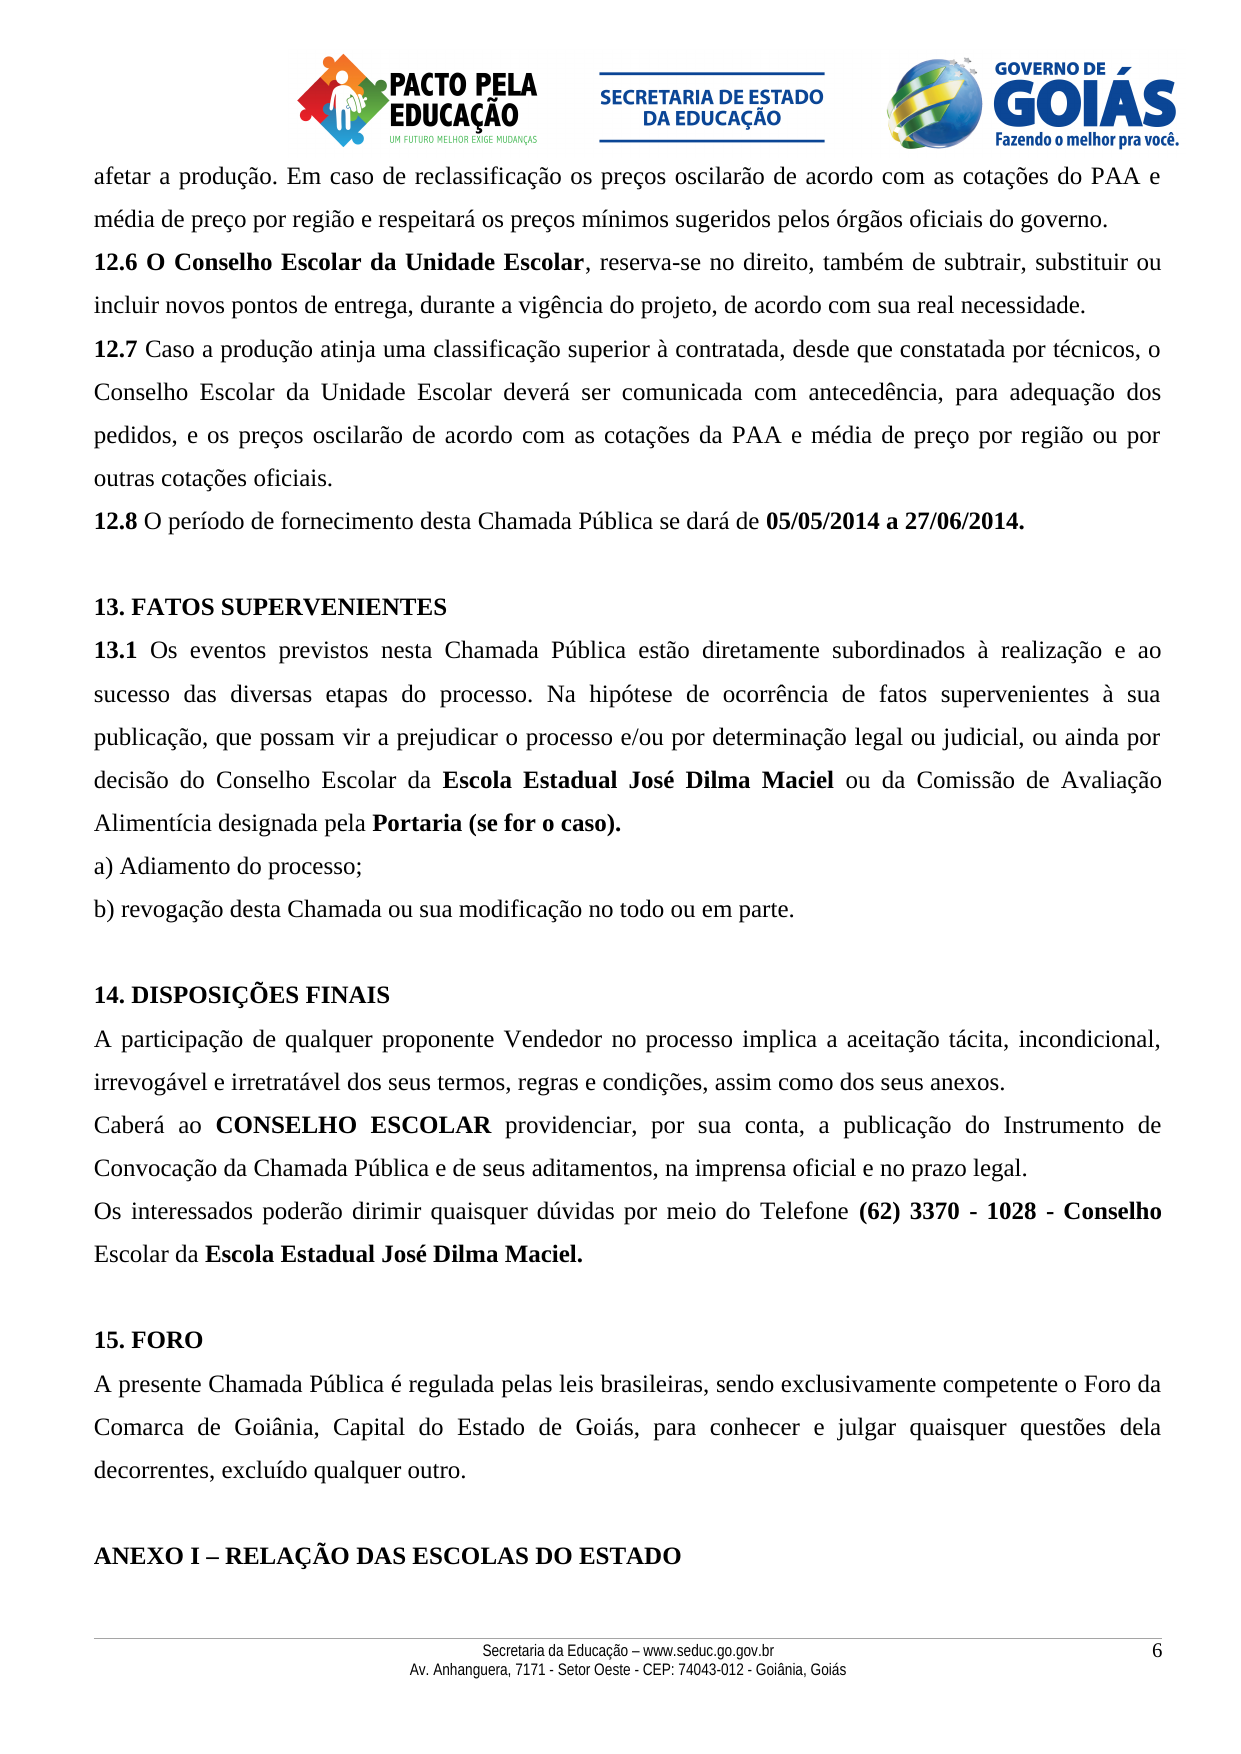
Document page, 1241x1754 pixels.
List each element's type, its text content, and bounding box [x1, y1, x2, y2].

text 13. FATOS SUPERVENIENTES [94, 592, 1162, 621]
picture [288, 49, 1186, 158]
text 12.8 O período de fornecimento desta Chamada Pública se dará de 05/05/2014 a 27/06/2014. [94, 506, 1162, 535]
text Os interessados poderão dirimir quaisquer dúvidas por meio do Telefone (62) 3370 - 1028 - Conselho Escolar da Escola Estadual José Dilma Maciel. [94, 1196, 1162, 1268]
text A presente Chamada Pública é regulada pelas leis brasileiras, sendo exclusivamente competente o Foro da Comarca de Goiânia, Capital do Estado de Goiás, para conhecer e julgar quaisquer questões dela decorrentes, excluído qualquer outro. [94, 1369, 1162, 1484]
text ANEXO I – RELAÇÃO DAS ESCOLAS DO ESTADO [94, 1541, 1162, 1570]
text 12.6 O Conselho Escolar da Unidade Escolar, reserva-se no direito, também de subtrair, substituir ou incluir novos pontos de entrega, durante a vigência do projeto, de acordo com sua real necessidade. [94, 247, 1162, 319]
text A participação de qualquer proponente Vendedor no processo implica a aceitação tácita, incondicional, irrevogável e irretratável dos seus termos, regras e condições, assim como dos seus anexos. [94, 1024, 1162, 1096]
text b) revogação desta Chamada ou sua modificação no todo ou em parte. [94, 894, 1162, 923]
text 15. FORO [94, 1326, 1162, 1354]
text Caberá ao CONSELHO ESCOLAR providenciar, por sua conta, a publicação do Instrumento de Convocação da Chamada Pública e de seus aditamentos, na imprensa oficial e no prazo legal. [94, 1110, 1162, 1182]
text 13.1 Os eventos previstos nesta Chamada Pública estão diretamente subordinados à realização e ao sucesso das diversas etapas do processo. Na hipótese de ocorrência de fatos supervenientes à sua publicação, que possam vir a prejudicar o processo e/ou por determinação legal ou judicial, ou ainda por decisão do Conselho Escolar da Escola Estadual José Dilma Maciel ou da Comissão de Avaliação Alimentícia designada pela Portaria (se for o caso). [94, 636, 1162, 837]
text 14. DISPOSIÇÕES FINAIS [94, 981, 1162, 1009]
text 12.7 Caso a produção atinja uma classificação superior à contratada, desde que constatada por técnicos, o Conselho Escolar da Unidade Escolar deverá ser comunicada com antecedência, para adequação dos pedidos, e os preços oscilarão de acordo com as cotações da PAA e média de preço por região ou por outras cotações oficiais. [94, 334, 1162, 492]
text a) Adiamento do processo; [94, 851, 1162, 880]
